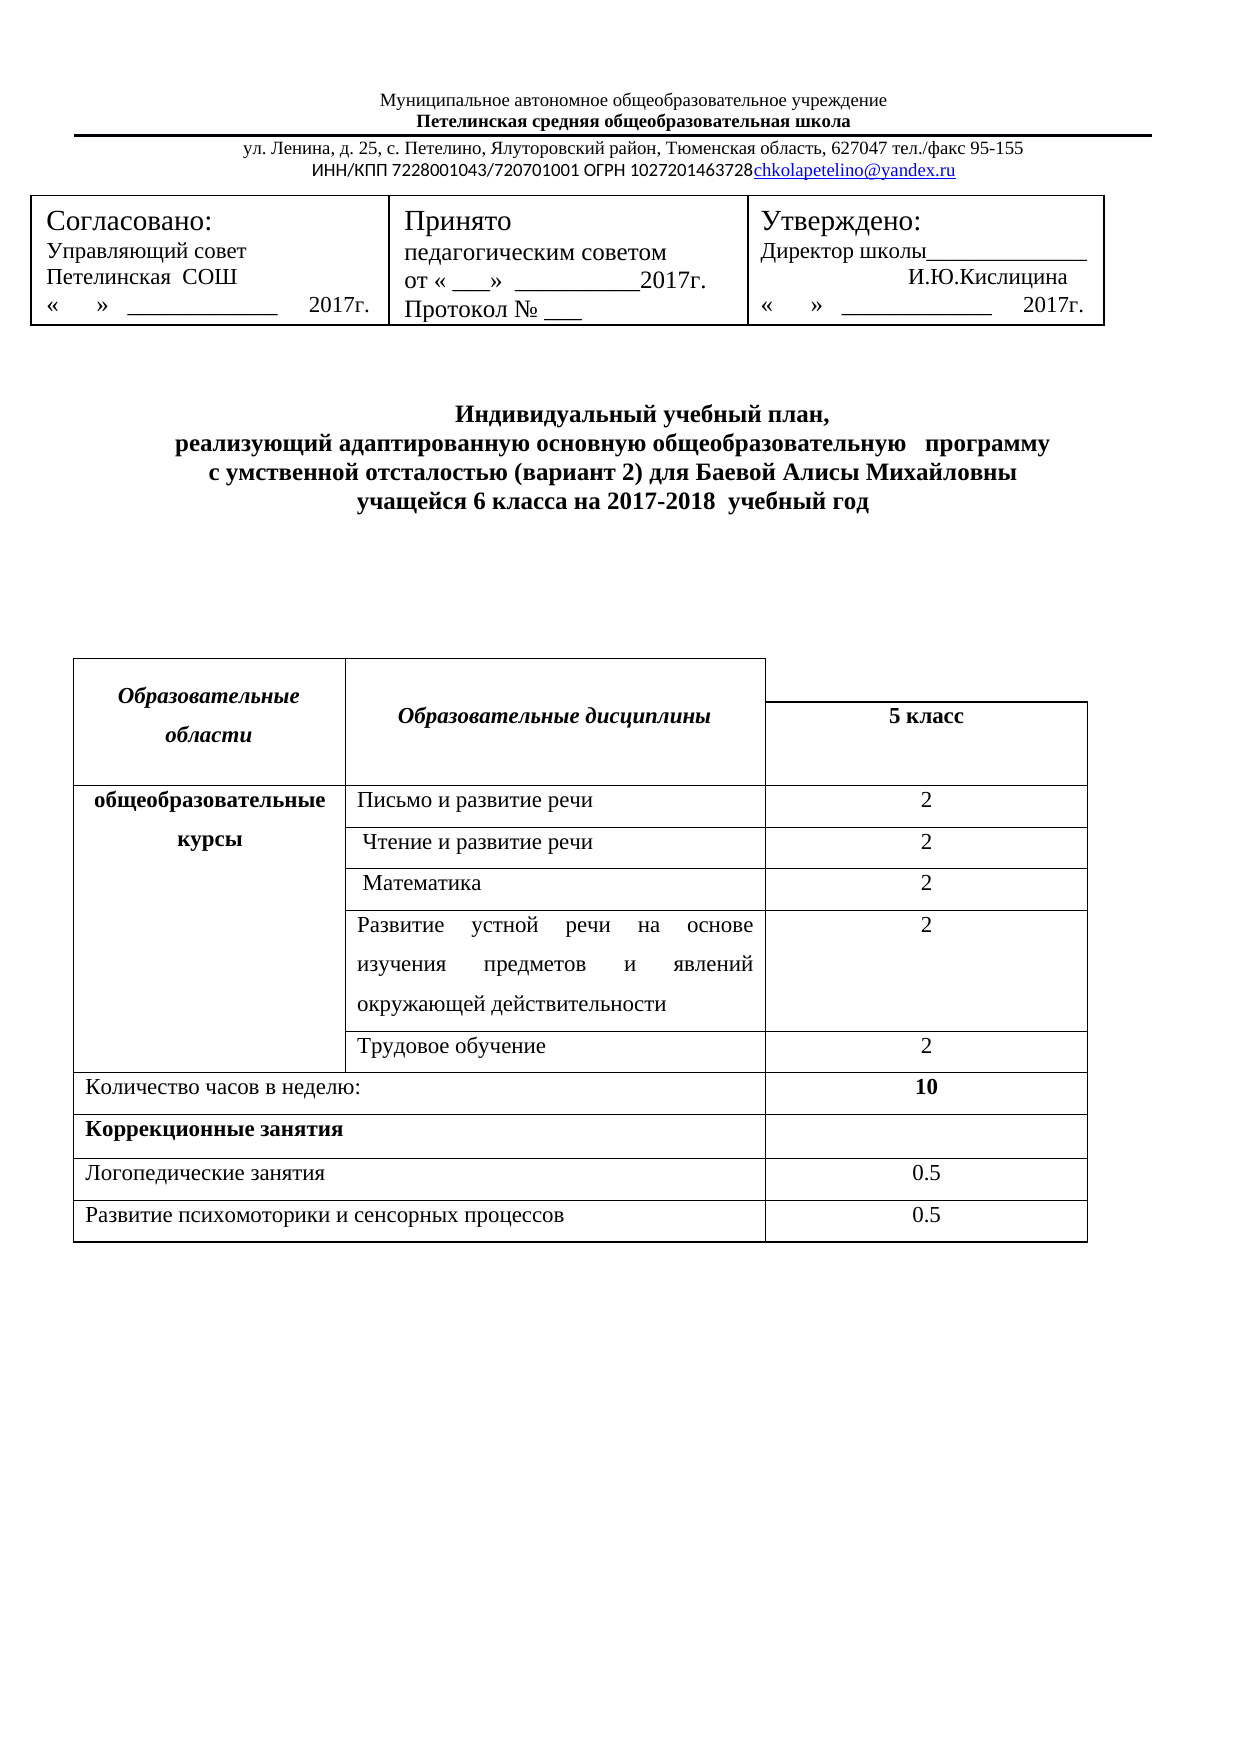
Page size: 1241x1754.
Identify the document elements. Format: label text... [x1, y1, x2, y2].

text реализующий адаптированную основную общеобразовательную программу [74, 428, 1152, 457]
table_cell Математика [346, 869, 765, 910]
table_cell общеобразовательные курсы [74, 786, 345, 1072]
table_cell Письмо и развитие речи [346, 786, 765, 827]
table_cell Чтение и развитие речи [346, 828, 765, 868]
table_header Образовательные области [74, 659, 345, 785]
table_cell 10 [766, 1073, 1087, 1114]
text ИНН/КПП 7228001043/720701001 ОГРН 1027201463728chkolapetelino@yandex.ru [74, 158, 1152, 181]
table_cell Развитие психомоторики и сенсорных процессов [74, 1201, 765, 1241]
text Петелинская средняя общеобразовательная школа [74, 110, 1152, 134]
table_cell 2 [766, 869, 1087, 910]
table_cell Логопедические занятия [74, 1159, 765, 1200]
table_header Образовательные дисциплины [346, 659, 765, 785]
table_cell 2 [766, 911, 1087, 1031]
table_cell Трудовое обучение [346, 1032, 765, 1072]
table_cell 2 [766, 786, 1087, 827]
text Муниципальное автономное общеобразовательное учреждение [74, 89, 1152, 110]
text с умственной отсталостью (вариант 2) для Баевой Алисы Михайловны [74, 457, 1152, 486]
table_cell 0.5 [766, 1201, 1087, 1241]
table_cell 0.5 [766, 1159, 1087, 1200]
table_cell 5 класс [766, 703, 1087, 785]
table_cell 2 [766, 1032, 1087, 1072]
table_cell Количество часов в неделю: [74, 1073, 765, 1114]
table_cell Коррекционные занятия [74, 1115, 765, 1158]
table_cell [766, 1115, 1087, 1158]
text Индивидуальный учебный план, [74, 399, 1152, 428]
table_cell 2 [766, 828, 1087, 868]
text ул. Ленина, д. 25, с. Петелино, Ялуторовский район, Тюменская область, 627047 тел./факс 95-155 [74, 137, 1152, 158]
text учащейся 6 класса на 2017-2018 учебный год [74, 486, 1152, 514]
table_cell Развитие устной речи на основе изучения предметов и явлений окружающей действительности [346, 911, 765, 1031]
